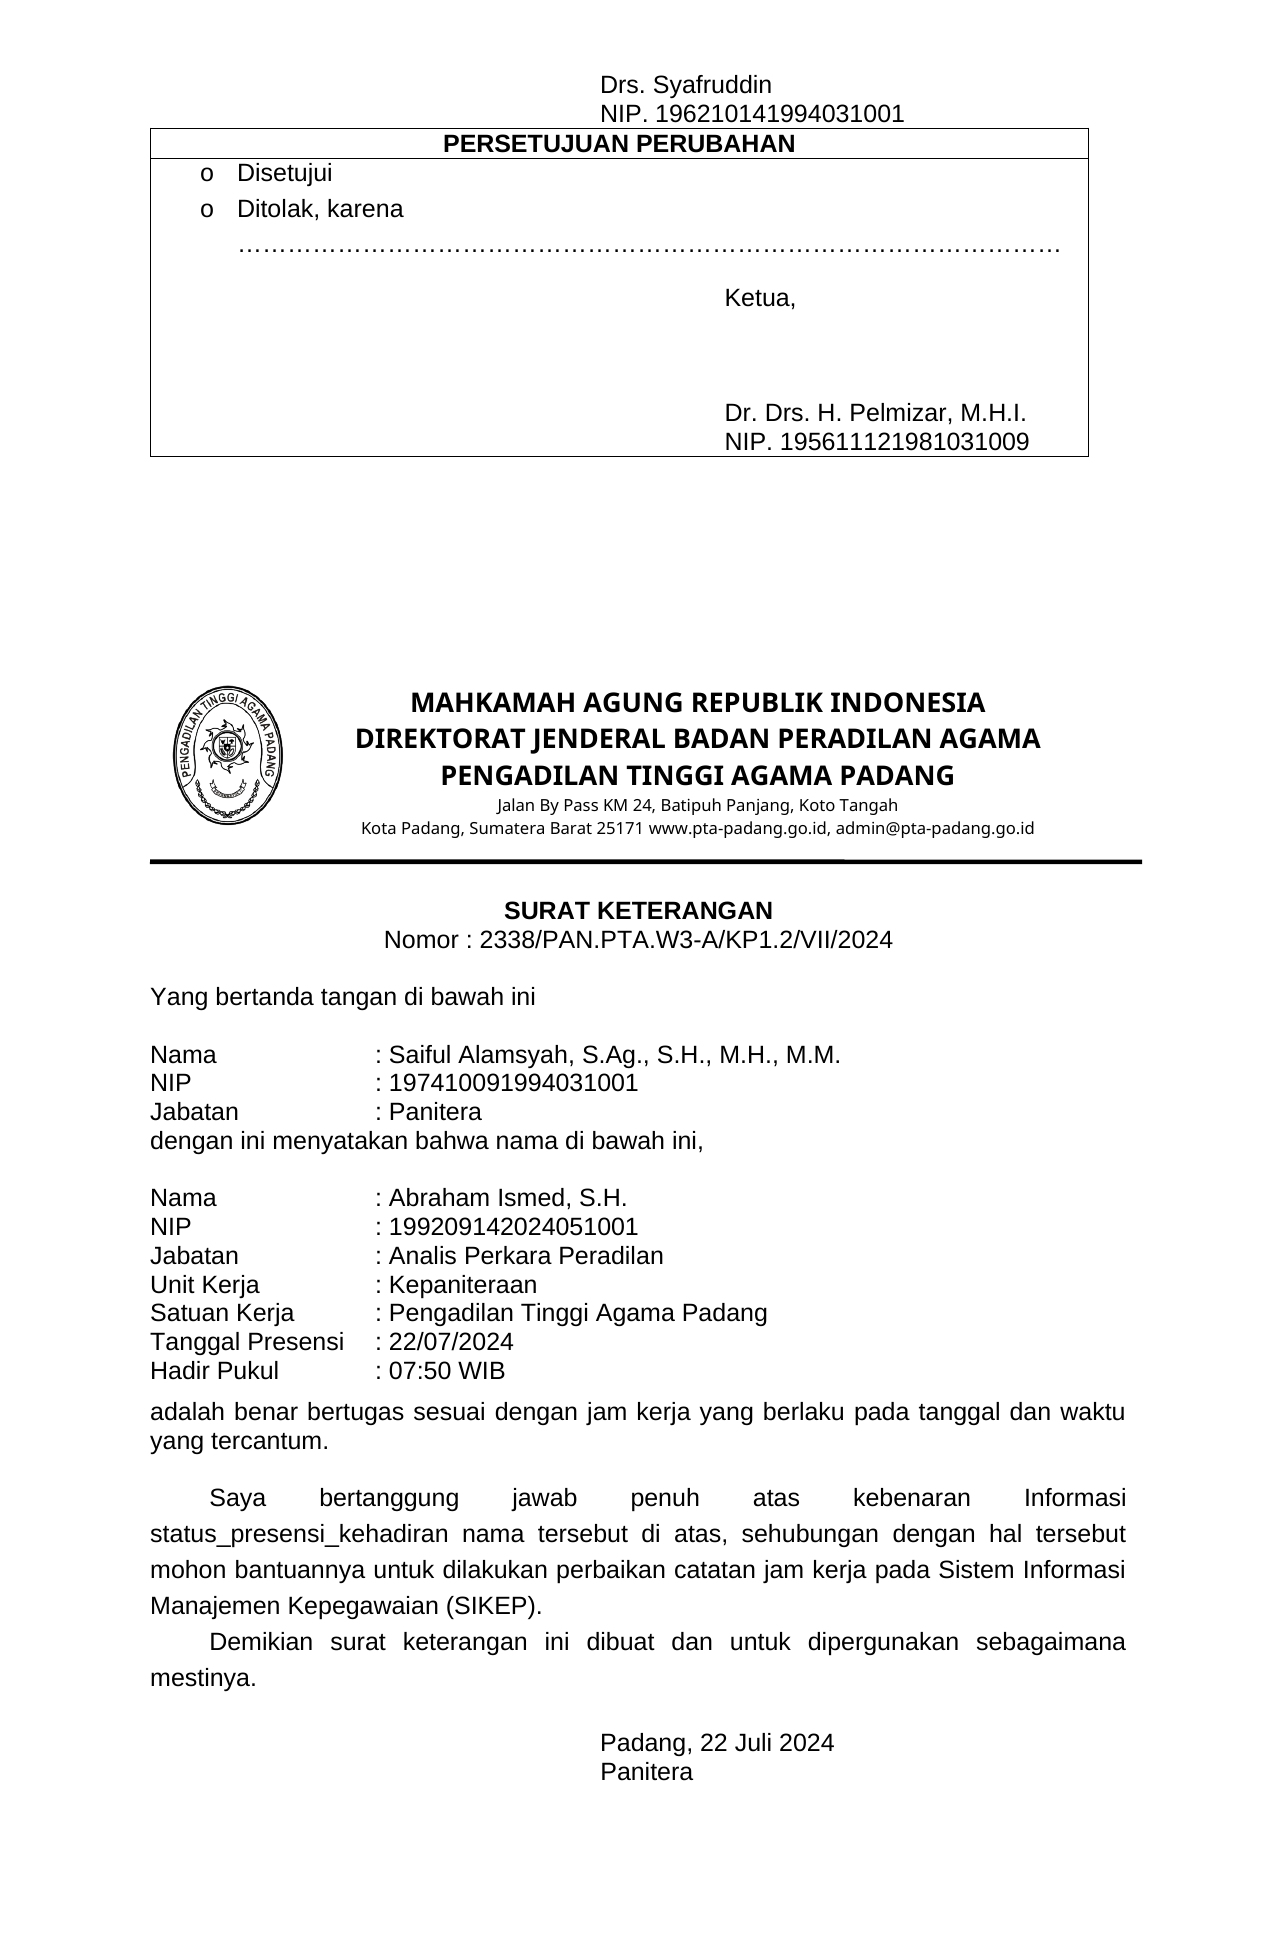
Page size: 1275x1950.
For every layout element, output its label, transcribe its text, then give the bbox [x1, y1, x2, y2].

picture [172, 685, 284, 826]
text Padang, 22 Juli 2024 [600, 1728, 1127, 1757]
text Nama : Abraham Ismed, S.H. [150, 1183, 1127, 1212]
text Hadir Pukul : 07:50 WIB [150, 1356, 1127, 1385]
text adalah benar bertugas sesuai dengan jam kerja yang berlaku pada tanggal dan waktu yang tercantum. [150, 1397, 1127, 1455]
text MAHKAMAH AGUNG REPUBLIK INDONESIA [268, 683, 1127, 720]
text PENGADILAN TINGGI AGAMA PADANG [284, 757, 1127, 794]
text DIREKTORAT JENDERAL BADAN PERADILAN AGAMA [284, 720, 1127, 757]
text Jabatan : Panitera [150, 1097, 1127, 1126]
text Jalan By Pass KM 24, Batipuh Panjang, Koto Tangah [284, 794, 1127, 816]
text Nama : Saiful Alamsyah, S.Ag., S.H., M.H., M.M. [150, 1040, 1127, 1068]
text NIP : 197410091994031001 [150, 1068, 1127, 1097]
text Satuan Kerja : Pengadilan Tinggi Agama Padang [150, 1298, 1127, 1327]
text Nomor : 2338/PAN.PTA.W3-A/KP1.2/VII/2024 [150, 925, 1127, 953]
text Drs. Syafruddin [150, 70, 1127, 99]
text Tanggal Presensi : 22/07/2024 [150, 1327, 1127, 1356]
text Yang bertanda tangan di bawah ini [150, 982, 1127, 1011]
text SURAT KETERANGAN [150, 896, 1127, 925]
text dengan ini menyatakan bahwa nama di bawah ini, [150, 1126, 1127, 1155]
text Demikian surat keterangan ini dibuat dan untuk dipergunakan sebagaimana mestinya. [150, 1627, 1127, 1692]
table_cell Disetujui Ditolak, karena ……………………………………………………………………………………… Ketua, Dr. Drs. H. Pelmizar, M.H.I. NIP. 195611121981031009 [151, 159, 1088, 456]
text Panitera [600, 1757, 1127, 1785]
text NIP. 196210141994031001 [150, 99, 1127, 128]
text Kota Padang, Sumatera Barat 25171 www.pta-padang.go.id, admin@pta-padang.go.id [268, 816, 1127, 839]
table_header PERSETUJUAN PERUBAHAN [151, 129, 1088, 157]
text Saya bertanggung jawab penuh atas kebenaran Informasi status_presensi_kehadiran nama tersebut di atas, sehubungan dengan hal tersebut mohon bantuannya untuk dilakukan perbaikan catatan jam kerja pada Sistem Informasi Manajemen Kepegawaian (SIKEP). [150, 1483, 1127, 1620]
text Unit Kerja : Kepaniteraan [150, 1270, 1127, 1298]
text NIP : 199209142024051001 [150, 1212, 1127, 1241]
text Jabatan : Analis Perkara Peradilan [150, 1241, 1127, 1270]
